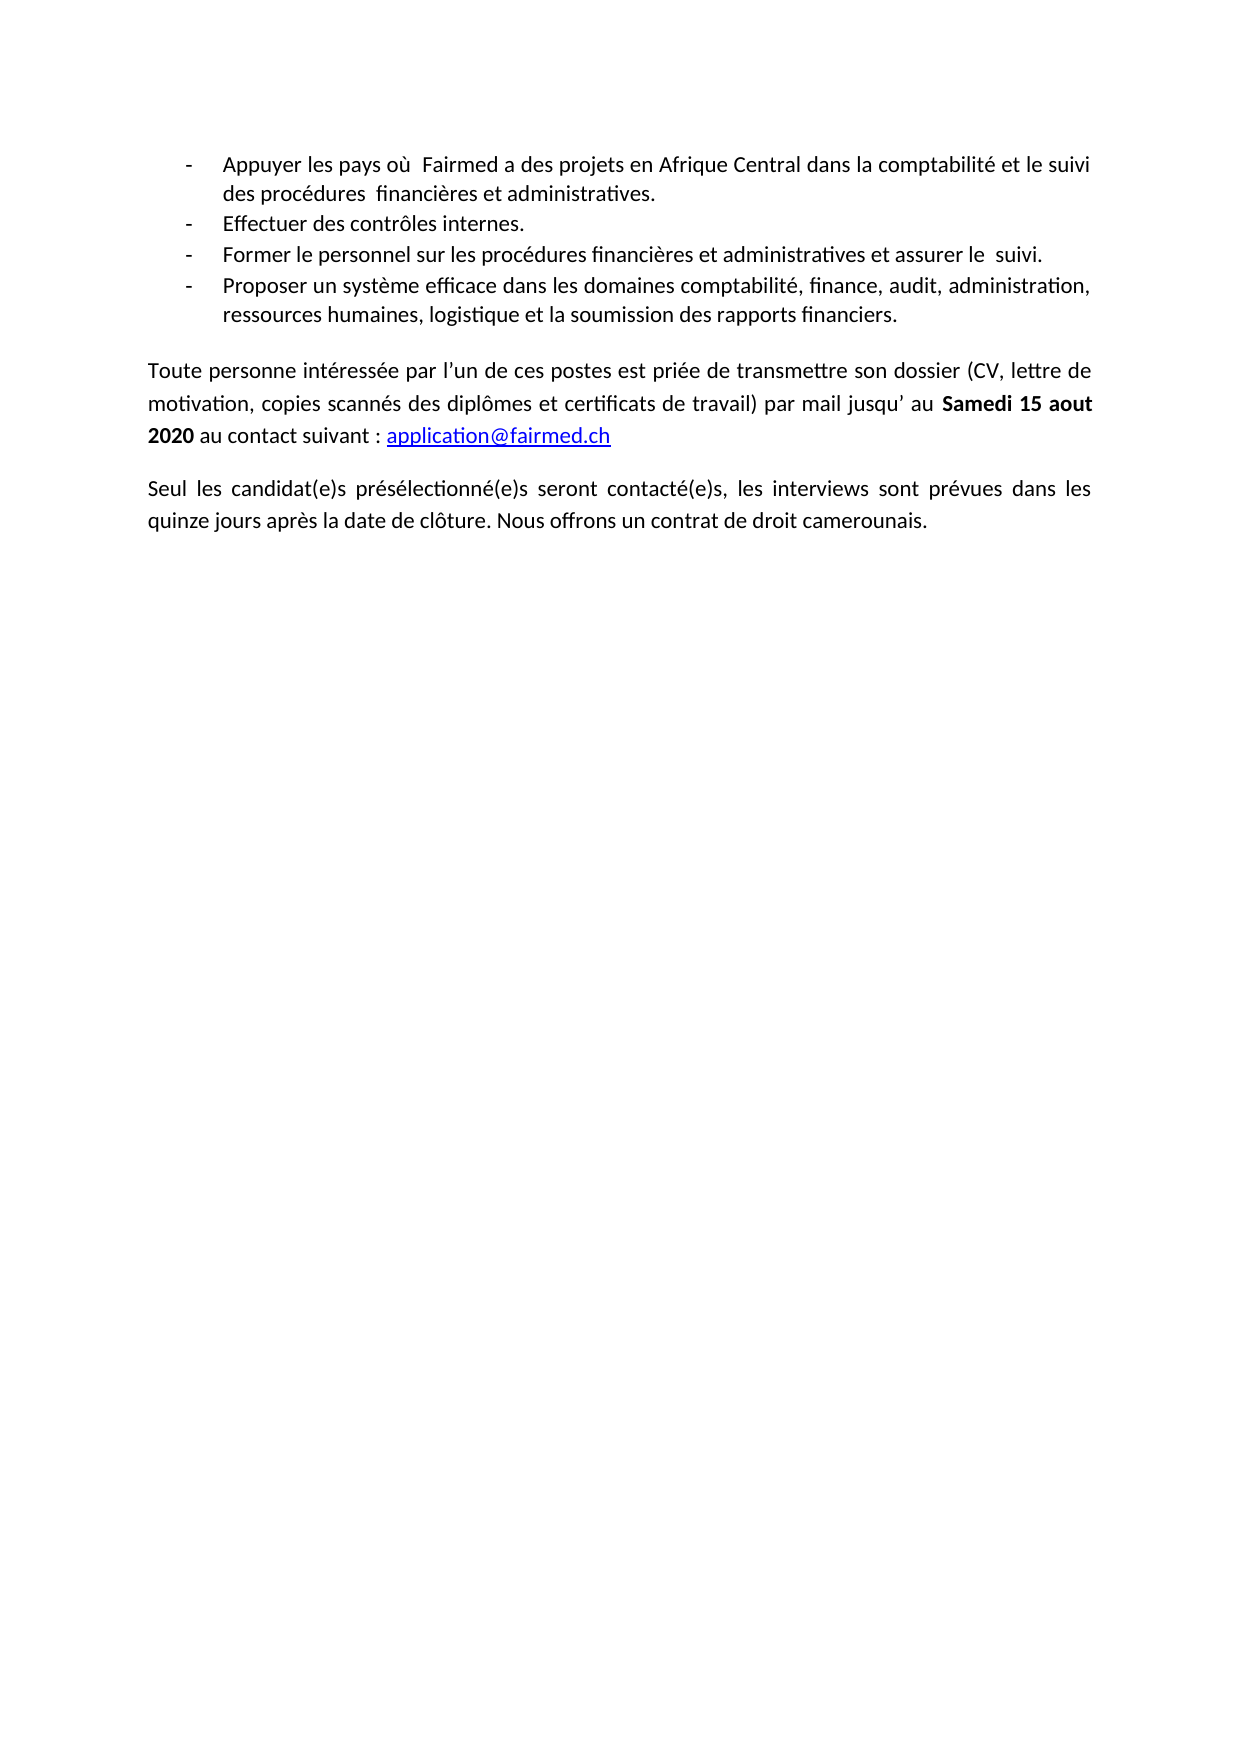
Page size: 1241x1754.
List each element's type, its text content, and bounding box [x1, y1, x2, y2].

list Appuyer les pays où Fairmed a des projets en Afrique Central dans la comptabilité et le suivi des procédures financières et administratives. [185, 148, 1093, 207]
list Proposer un système efficace dans les domaines comptabilité, finance, audit, administration, ressources humaines, logistique et la soumission des rapports financiers. [185, 269, 1093, 329]
list Former le personnel sur les procédures financières et administratives et assurer le suivi. [185, 238, 1093, 269]
list Effectuer des contrôles internes. [185, 207, 1093, 238]
text Seul les candidat(e)s présélectionné(e)s seront contacté(e)s, les interviews sont prévues dans les quinze jours après la date de clôture. Nous offrons un contrat de droit camerounais. [148, 474, 1093, 534]
text Toute personne intéressée par l’un de ces postes est priée de transmettre son dossier (CV, lettre de motivation, copies scannés des diplômes et certificats de travail) par mail jusqu’ au Samedi 15 aout 2020 au contact suivant : application@fairmed.ch [148, 357, 1093, 449]
